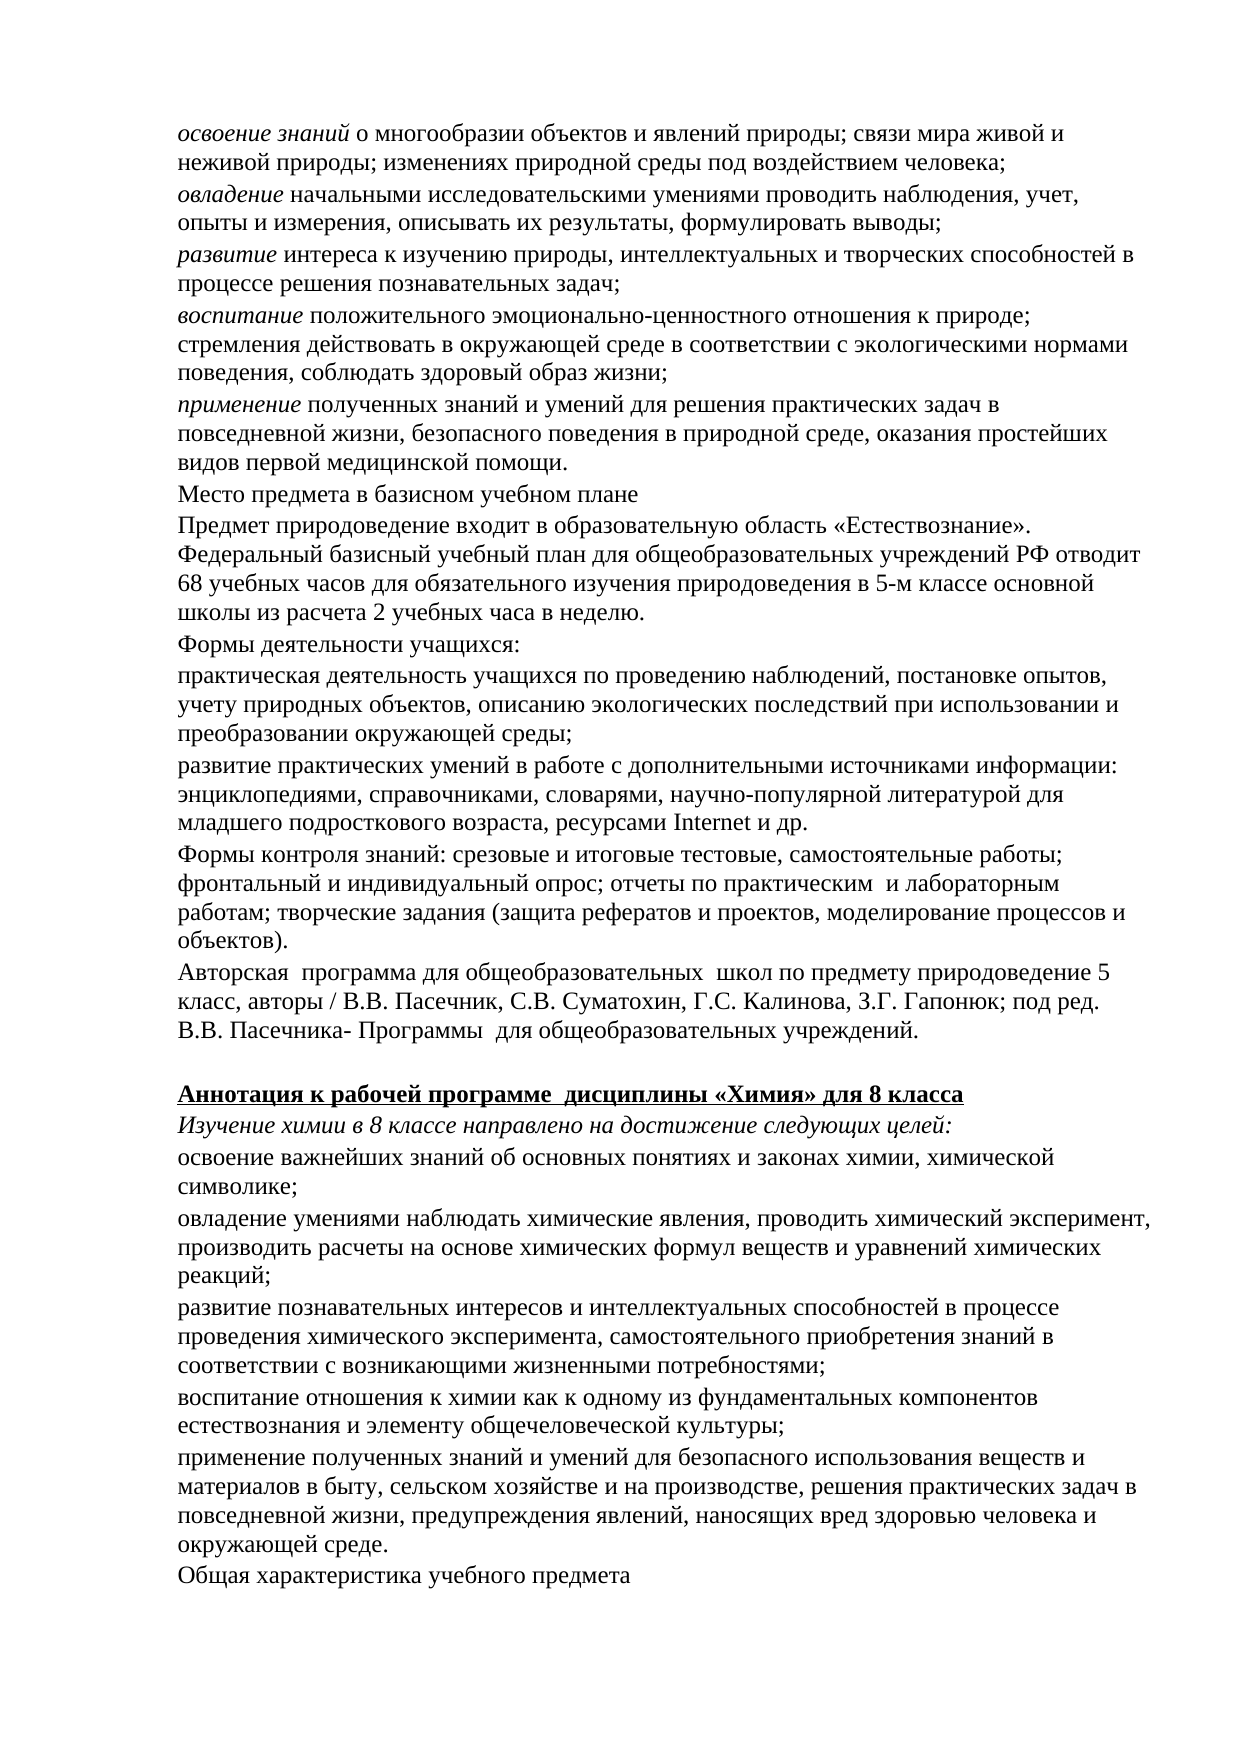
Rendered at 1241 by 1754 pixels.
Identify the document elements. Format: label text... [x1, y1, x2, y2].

text практическая деятельность учащихся по проведению наблюдений, постановке опытов, учету природных объектов, описанию экологических последствий при использовании и преобразовании окружающей среды; [177, 661, 1152, 747]
text Предмет природоведение входит в образовательную область «Естествознание». Федеральный базисный учебный план для общеобразовательных учреждений РФ отводит 68 учебных часов для обязательного изучения природоведения в 5-м классе основной школы из расчета 2 учебных часа в неделю. [177, 511, 1152, 626]
text развитие познавательных интересов и интеллектуальных способностей в процессе проведения химического эксперимента, самостоятельного приобретения знаний в соответствии с возникающими жизненными потребностями; [177, 1292, 1152, 1379]
text воспитание положительного эмоционально-ценностного отношения к природе; стремления действовать в окружающей среде в соответствии с экологическими нормами поведения, соблюдать здоровый образ жизни; [177, 300, 1152, 386]
text освоение важнейших знаний об основных понятиях и законах химии, химической символике; [177, 1142, 1152, 1200]
text Общая характеристика учебного предмета [177, 1561, 1152, 1589]
text овладение начальными исследовательскими умениями проводить наблюдения, учет, опыты и измерения, описывать их результаты, формулировать выводы; [177, 179, 1152, 236]
text Аннотация к рабочей программе дисциплины «Химия» для 8 класса [177, 1079, 1152, 1107]
text овладение умениями наблюдать химические явления, проводить химический эксперимент, производить расчеты на основе химических формул веществ и уравнений химических реакций; [177, 1203, 1152, 1289]
text применение полученных знаний и умений для решения практических задач в повседневной жизни, безопасного поведения в природной среде, оказания простейших видов первой медицинской помощи. [177, 389, 1152, 476]
text развитие практических умений в работе с дополнительными источниками информации: энциклопедиями, справочниками, словарями, научно-популярной литературой для младшего подросткового возраста, ресурсами Internet и др. [177, 750, 1152, 836]
text применение полученных знаний и умений для безопасного использования веществ и материалов в быту, сельском хозяйстве и на производстве, решения практических задач в повседневной жизни, предупреждения явлений, наносящих вред здоровью человека и окружающей среде. [177, 1442, 1152, 1557]
text Авторская программа для общеобразовательных школ по предмету природоведение 5 класс, авторы / В.В. Пасечник, С.В. Суматохин, Г.С. Калинова, З.Г. Гапонюк; под ред. В.В. Пасечника- Программы для общеобразовательных учреждений. [177, 957, 1152, 1044]
text Формы деятельности учащихся: [177, 629, 1152, 657]
text Место предмета в базисном учебном плане [177, 479, 1152, 507]
text развитие интереса к изучению природы, интеллектуальных и творческих способностей в процессе решения познавательных задач; [177, 239, 1152, 297]
text освоение знаний о многообразии объектов и явлений природы; связи мира живой и неживой природы; изменениях природной среды под воздействием человека; [177, 118, 1152, 176]
text Изучение химии в 8 классе направлено на достижение следующих целей: [177, 1111, 1152, 1139]
text Формы контроля знаний: срезовые и итоговые тестовые, самостоятельные работы; фронтальный и индивидуальный опрос; отчеты по практическим и лабораторным работам; творческие задания (защита рефератов и проектов, моделирование процессов и объектов). [177, 839, 1152, 954]
text воспитание отношения к химии как к одному из фундаментальных компонентов естествознания и элементу общечеловеческой культуры; [177, 1382, 1152, 1439]
